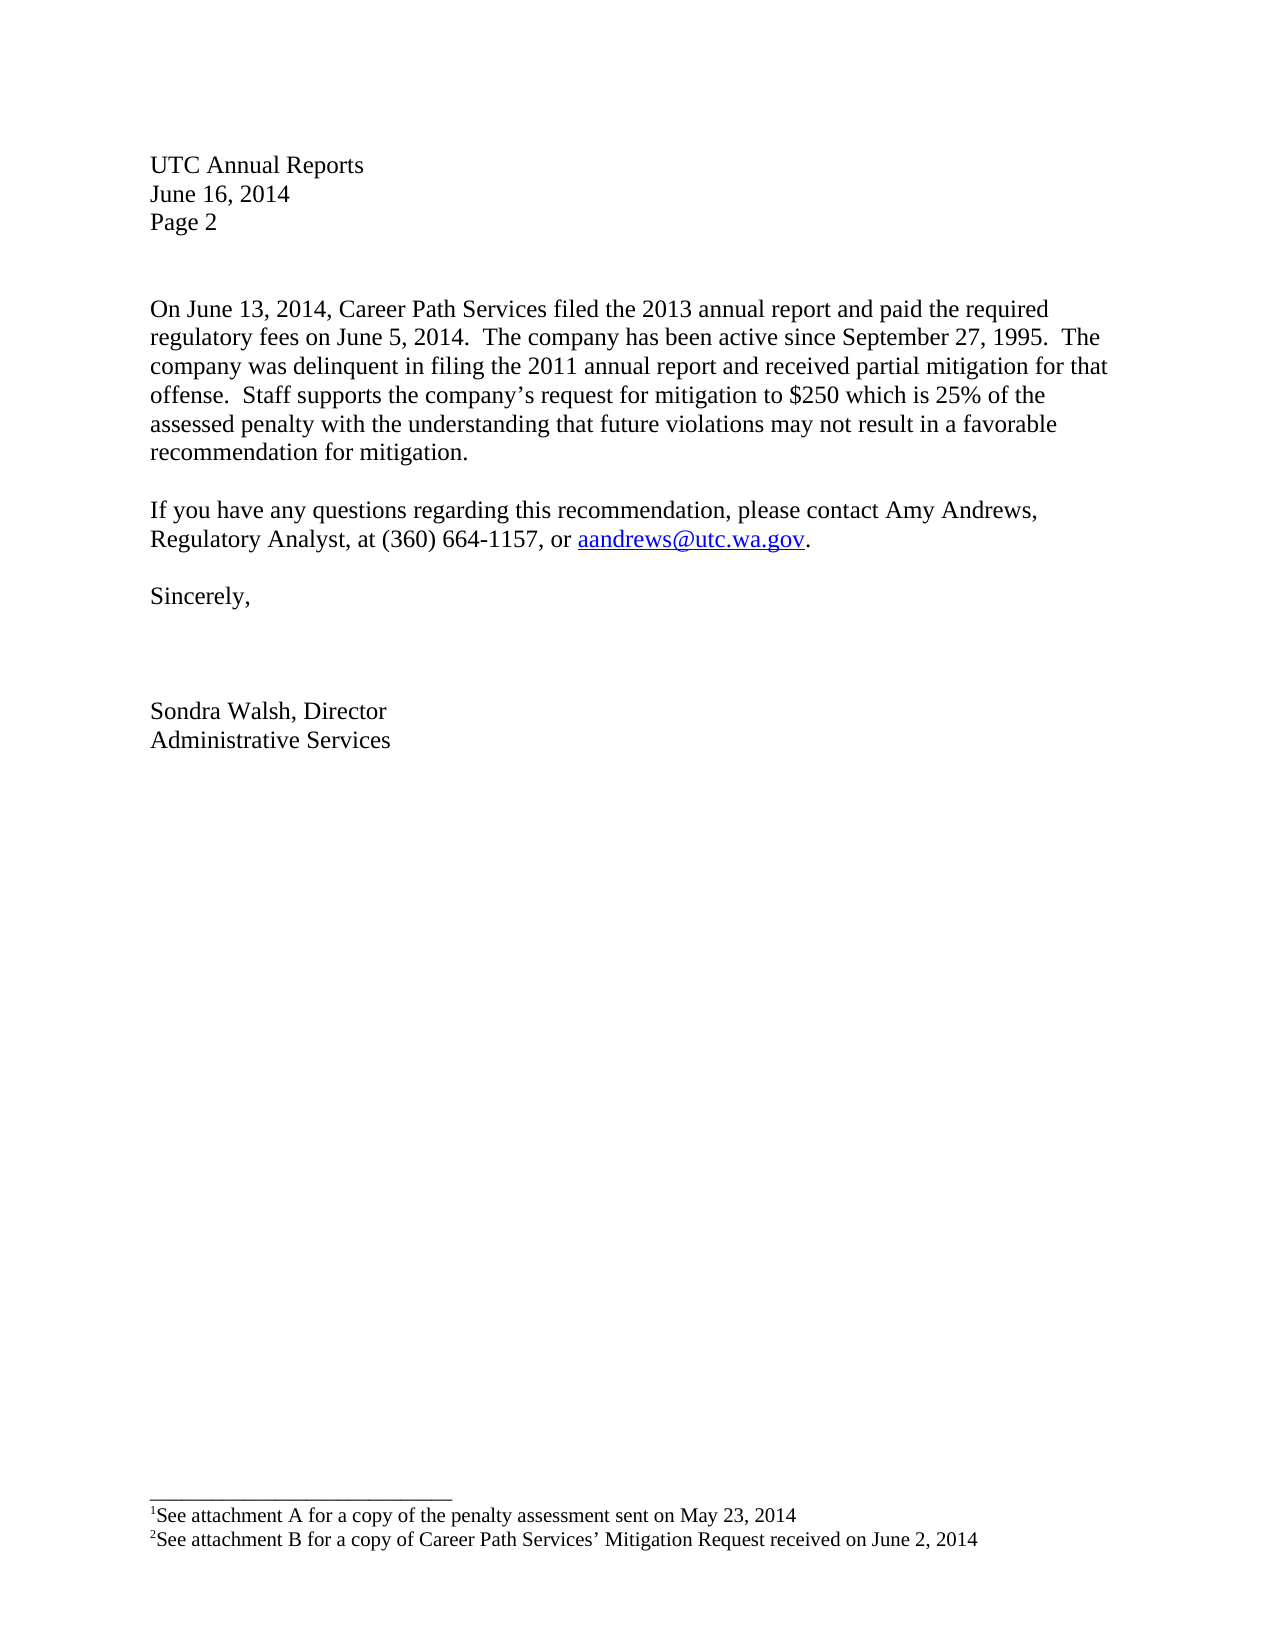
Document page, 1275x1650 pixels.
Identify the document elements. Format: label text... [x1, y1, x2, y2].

text June 16, 2014 [150, 179, 1125, 207]
text Administrative Services [150, 725, 1125, 754]
text If you have any questions regarding this recommendation, please contact Amy Andrews, Regulatory Analyst, at (360) 664-1157, or aandrews@utc.wa.gov. [150, 495, 1125, 552]
text Sondra Walsh, Director [150, 696, 1125, 725]
text On June 13, 2014, Career Path Services filed the 2013 annual report and paid the required regulatory fees on June 5, 2014. The company has been active since September 27, 1995. The company was delinquent in filing the 2011 annual report and received partial mitigation for that offense. Staff supports the company’s request for mitigation to $250 which is 25% of the assessed penalty with the understanding that future violations may not result in a favorable recommendation for mitigation. [150, 294, 1125, 466]
text UTC Annual Reports [150, 150, 1125, 179]
text Sincerely, [150, 581, 1125, 610]
text Page 2 [150, 207, 1125, 236]
